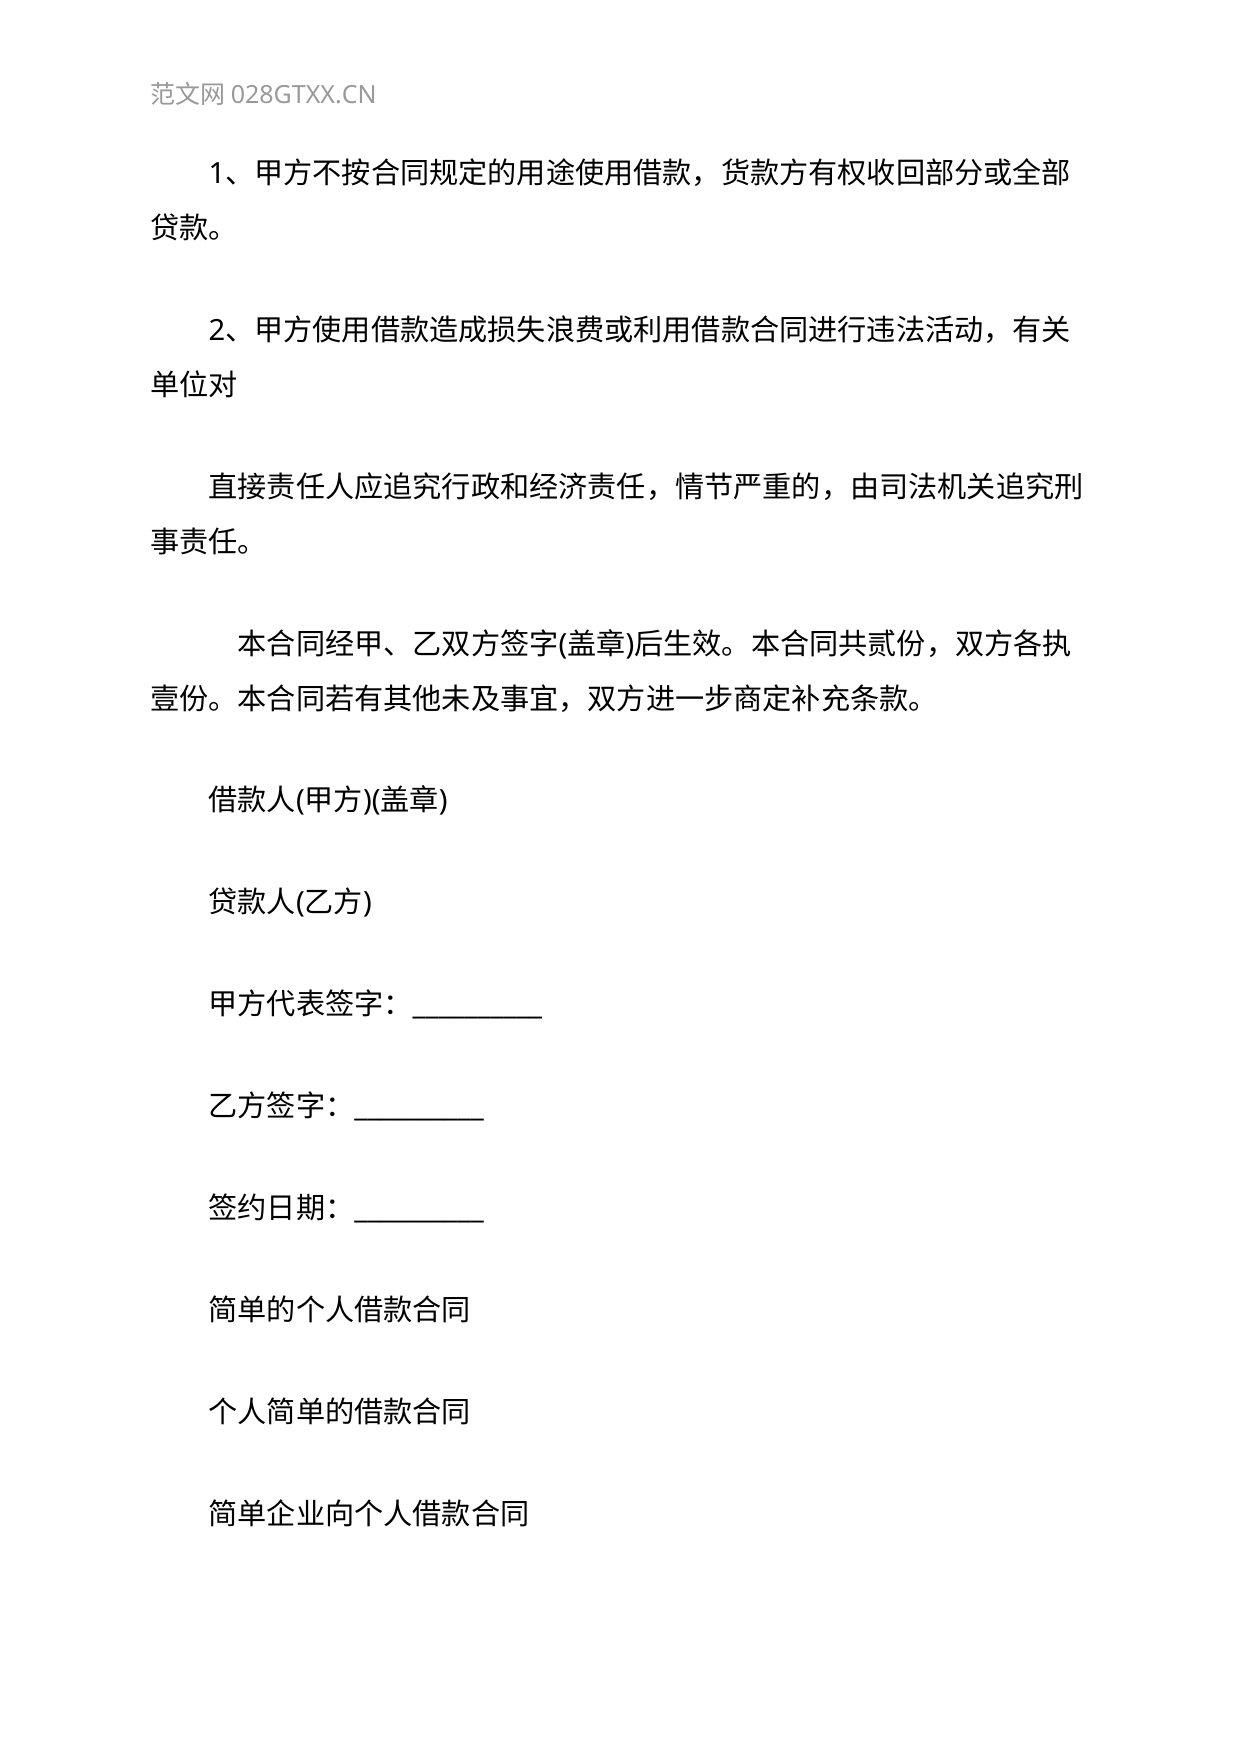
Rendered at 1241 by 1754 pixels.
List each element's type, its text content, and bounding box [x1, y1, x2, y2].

text 乙方签字：__________ [150, 1083, 1090, 1125]
text 1、甲方不按合同规定的用途使用借款，货款方有权收回部分或全部贷款。 [150, 150, 1090, 247]
text 2、甲方使用借款造成损失浪费或利用借款合同进行违法活动，有关单位对 [150, 307, 1090, 404]
text 个人简单的借款合同 [150, 1389, 1090, 1431]
text 签约日期：__________ [150, 1185, 1090, 1227]
text 甲方代表签字：__________ [150, 981, 1090, 1023]
text 借款人(甲方)(盖章) [150, 777, 1090, 819]
text 直接责任人应追究行政和经济责任，情节严重的，由司法机关追究刑事责任。 [150, 463, 1090, 561]
text 简单的个人借款合同 [150, 1287, 1090, 1329]
text 简单企业向个人借款合同 [150, 1490, 1090, 1533]
text 贷款人(乙方) [150, 879, 1090, 921]
text 本合同经甲、乙双方签字(盖章)后生效。本合同共贰份，双方各执壹份。本合同若有其他未及事宜，双方进一步商定补充条款。 [150, 620, 1090, 717]
